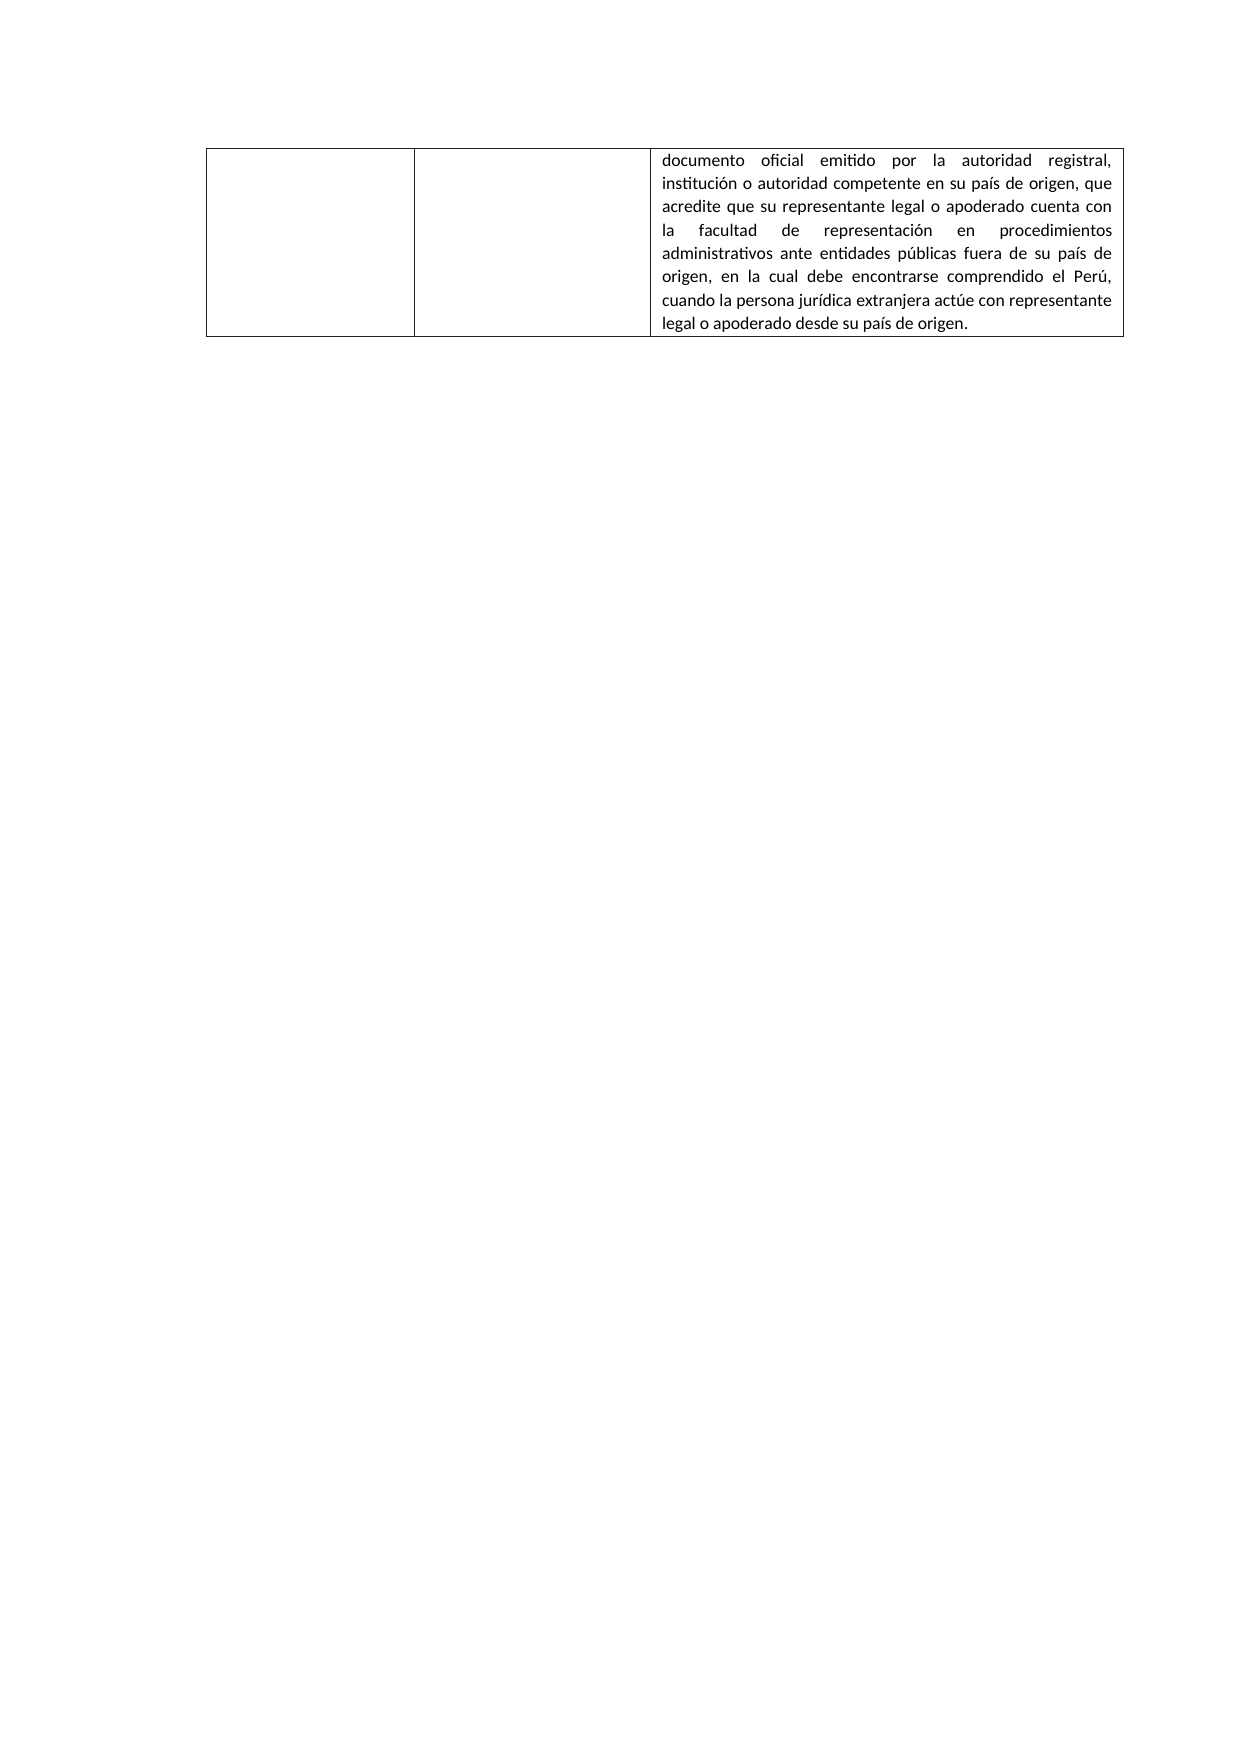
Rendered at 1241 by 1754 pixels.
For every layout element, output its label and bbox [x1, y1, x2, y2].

table_cell [651, 149, 1123, 336]
table_cell [415, 149, 650, 336]
table_cell [207, 149, 414, 336]
